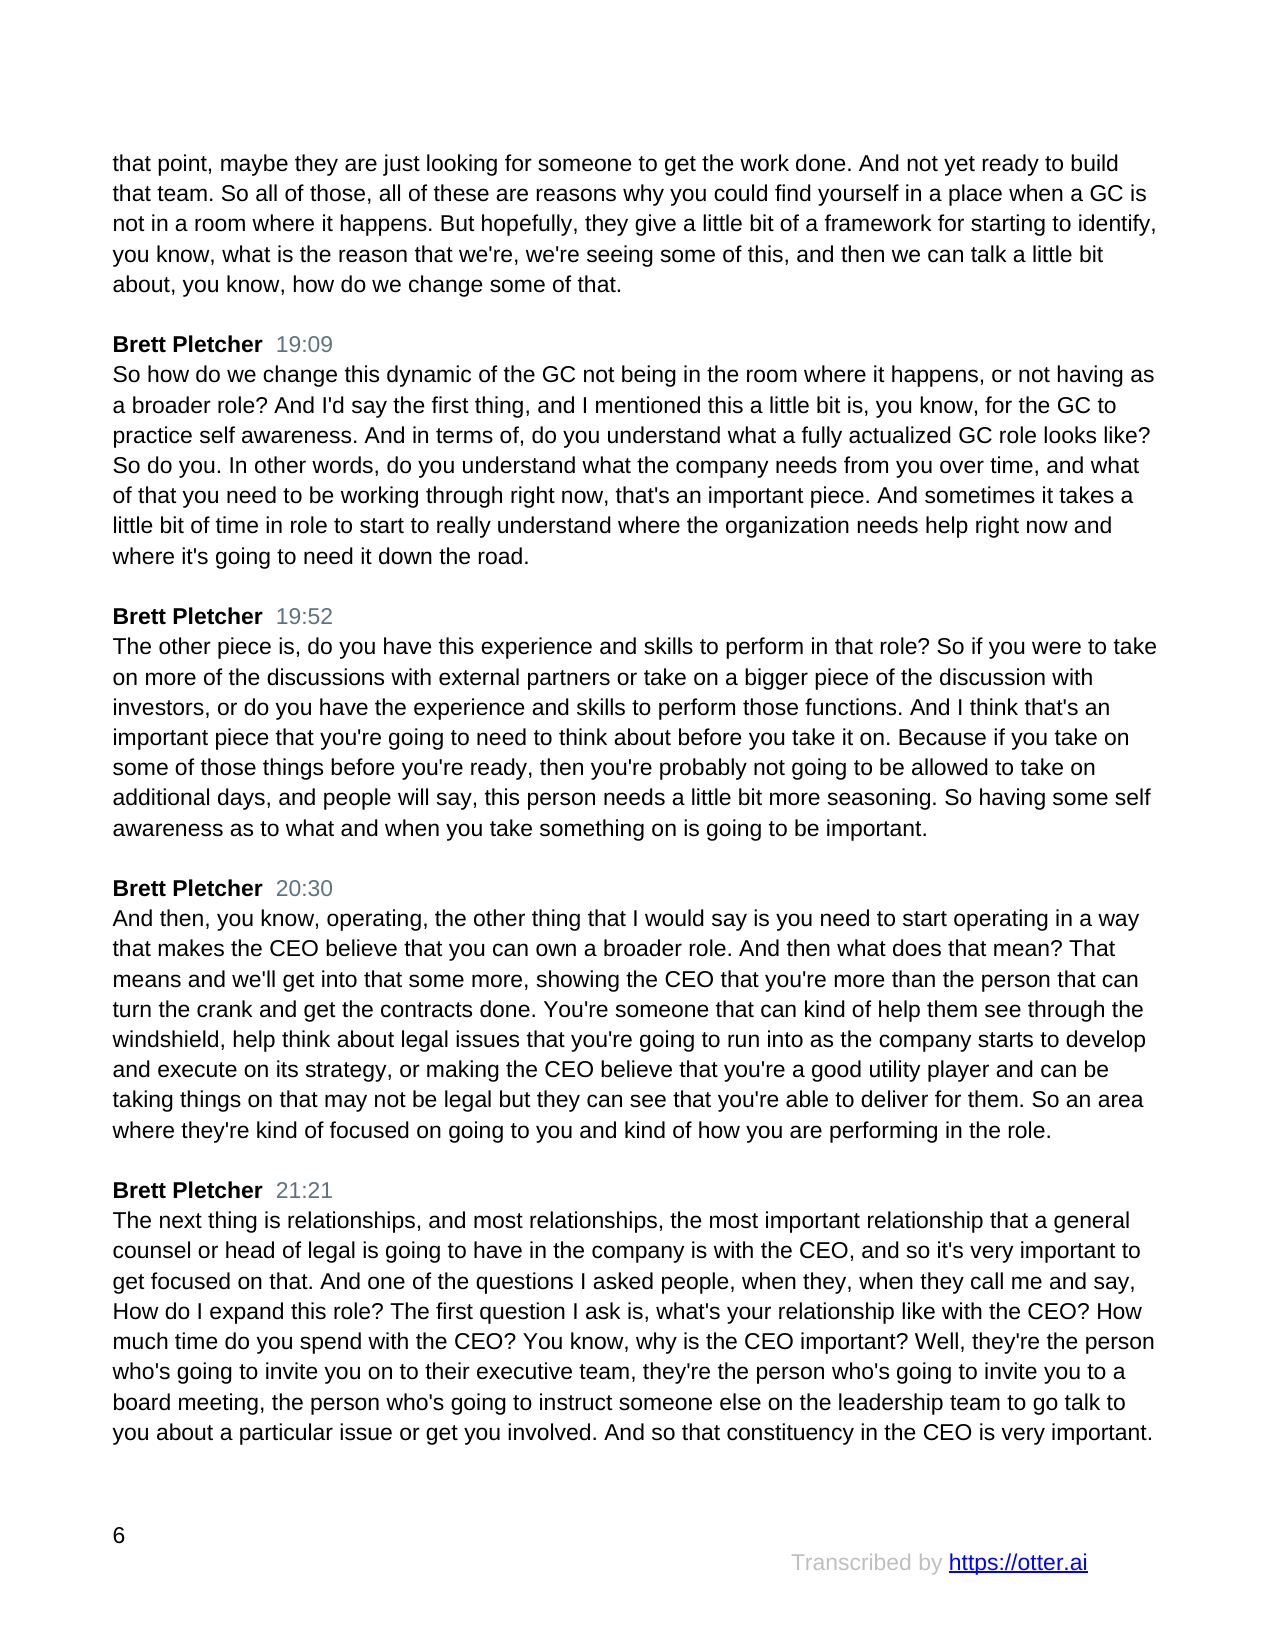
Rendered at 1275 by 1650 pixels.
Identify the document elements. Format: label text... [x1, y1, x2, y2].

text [112, 1207, 1162, 1445]
text And then, you know, operating, the other thing that I would say is you need to start operating in a way that makes the CEO believe that you can own a broader role. And then what does that mean? That means and we'll get into that some more, showing the CEO that you're more than the person that can turn the crank and get the contracts done. You're someone that can kind of help them see through the windshield, help think about legal issues that you're going to run into as the company starts to develop and execute on its strategy, or making the CEO believe that you're a good utility player and can be taking things on that may not be legal but they can see that you're able to deliver for them. So an area where they're kind of focused on going to you and kind of how you are performing in the role. [112, 905, 1162, 1143]
text Brett Pletcher 21:21 [112, 1177, 1162, 1203]
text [112, 150, 1162, 297]
text Brett Pletcher 19:52 [112, 603, 1162, 629]
text The other piece is, do you have this experience and skills to perform in that role? So if you were to take on more of the discussions with external partners or take on a bigger piece of the discussion with investors, or do you have the experience and skills to perform those functions. And I think that's an important piece that you're going to need to think about before you take it on. Because if you take on some of those things before you're ready, then you're probably not going to be allowed to take on additional days, and people will say, this person needs a little bit more seasoning. So having some self awareness as to what and when you take something on is going to be important. [112, 633, 1162, 841]
text So how do we change this dynamic of the GC not being in the room where it happens, or not having as a broader role? And I'd say the first thing, and I mentioned this a little bit is, you know, for the GC to practice self awareness. And in terms of, do you understand what a fully actualized GC role looks like? So do you. In other words, do you understand what the company needs from you over time, and what of that you need to be working through right now, that's an important piece. And sometimes it takes a little bit of time in role to start to really understand where the organization needs help right now and where it's going to need it down the road. [112, 361, 1162, 569]
text Brett Pletcher 19:09 [112, 331, 1162, 358]
text Brett Pletcher 20:30 [112, 875, 1162, 901]
